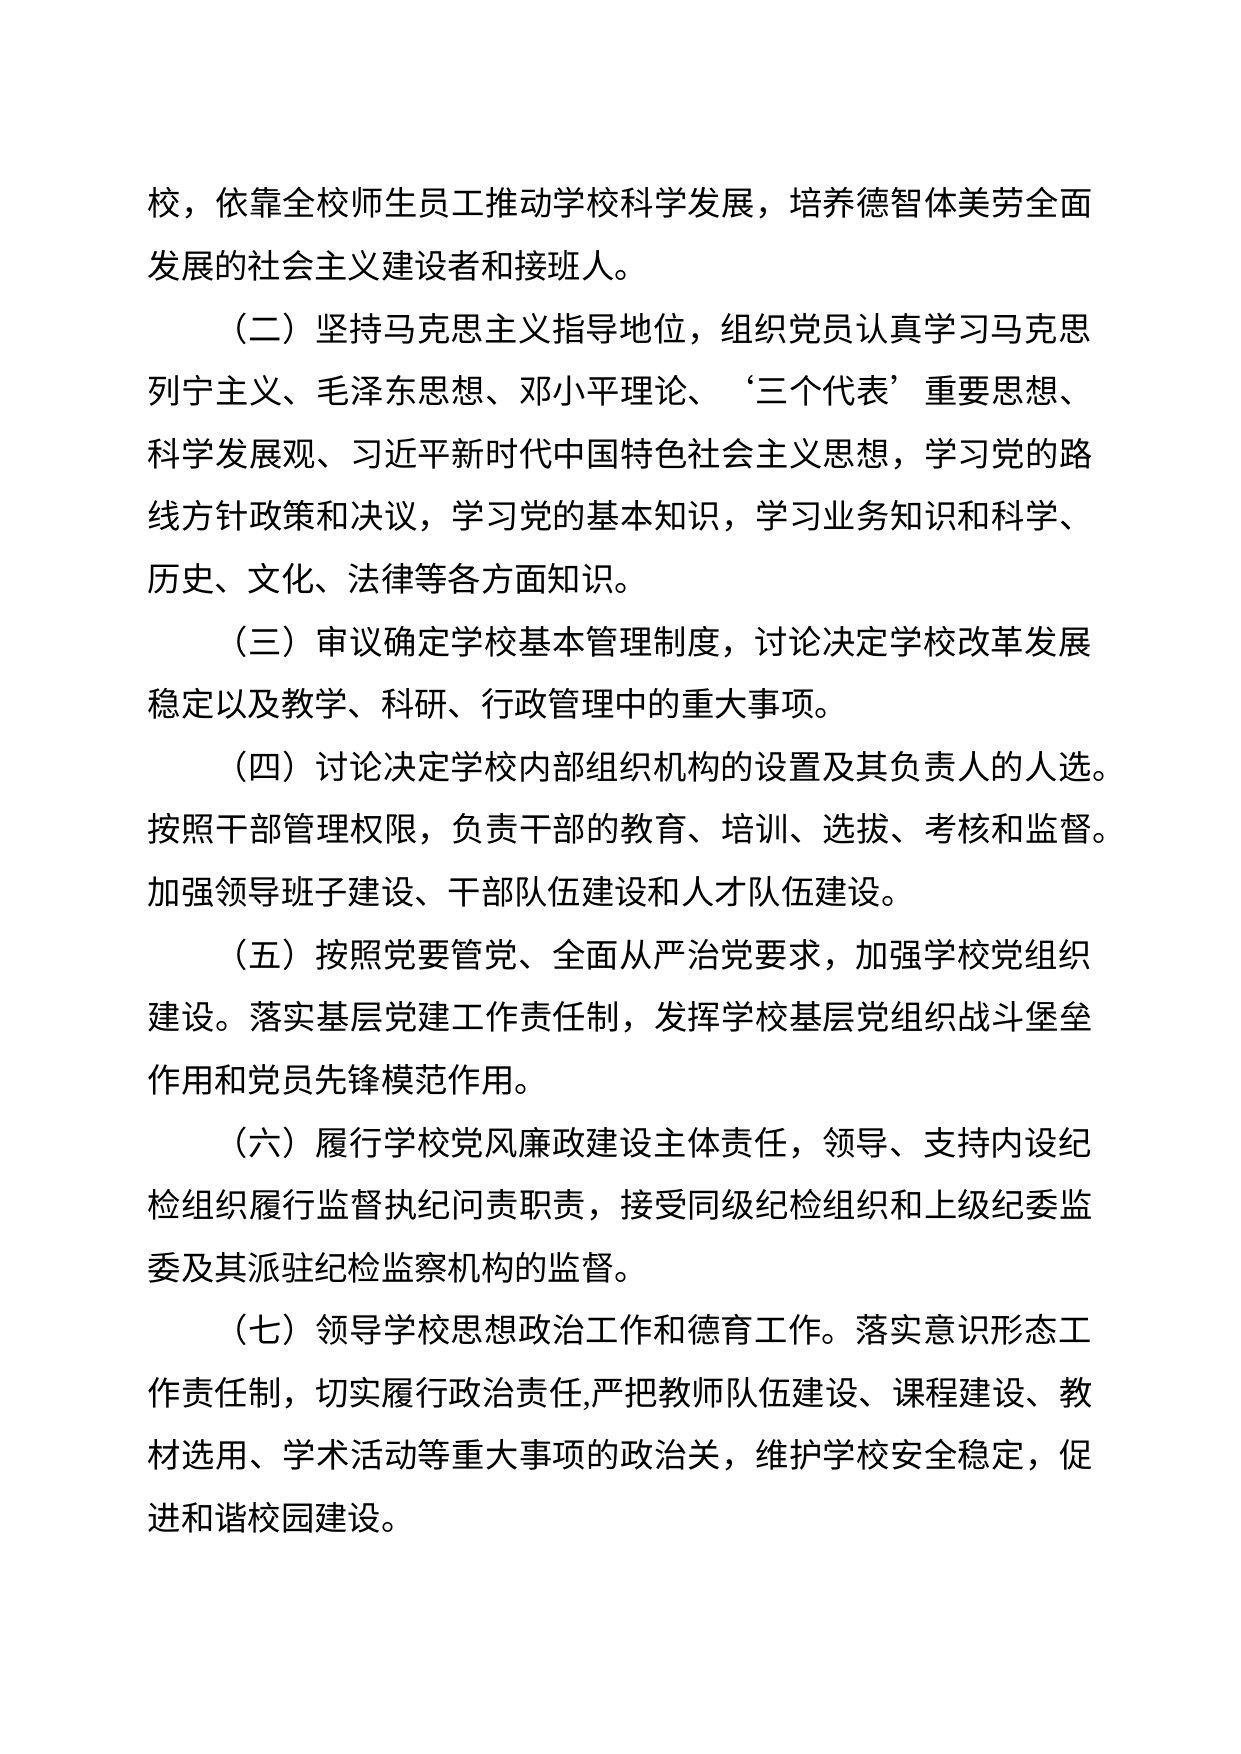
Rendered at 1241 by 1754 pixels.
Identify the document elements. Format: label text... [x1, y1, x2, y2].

text （二）坚持马克思主义指导地位，组织党员认真学习马克思列宁主义、毛泽东思想、邓小平理论、‘三个代表’重要思想、科学发展观、习近平新时代中国特色社会主义思想，学习党的路线方针政策和决议，学习党的基本知识，学习业务知识和科学、历史、文化、法律等各方面知识。 [148, 302, 1093, 601]
text （五）按照党要管党、全面从严治党要求，加强学校党组织建设。落实基层党建工作责任制，发挥学校基层党组织战斗堡垒作用和党员先锋模范作用。 [148, 928, 1093, 1102]
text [148, 177, 1093, 288]
text （七）领导学校思想政治工作和德育工作。落实意识形态工作责任制，切实履行政治责任,严把教师队伍建设、课程建设、教材选用、学术活动等重大事项的政治关，维护学校安全稳定，促进和谐校园建设。 [148, 1304, 1093, 1540]
text （三）审议确定学校基本管理制度，讨论决定学校改革发展稳定以及教学、科研、行政管理中的重大事项。 [148, 615, 1093, 726]
text （四）讨论决定学校内部组织机构的设置及其负责人的人选。按照干部管理权限，负责干部的教育、培训、选拔、考核和监督。加强领导班子建设、干部队伍建设和人才队伍建设。 [148, 741, 1093, 914]
text （六）履行学校党风廉政建设主体责任，领导、支持内设纪检组织履行监督执纪问责职责，接受同级纪检组织和上级纪委监委及其派驻纪检监察机构的监督。 [148, 1116, 1093, 1290]
